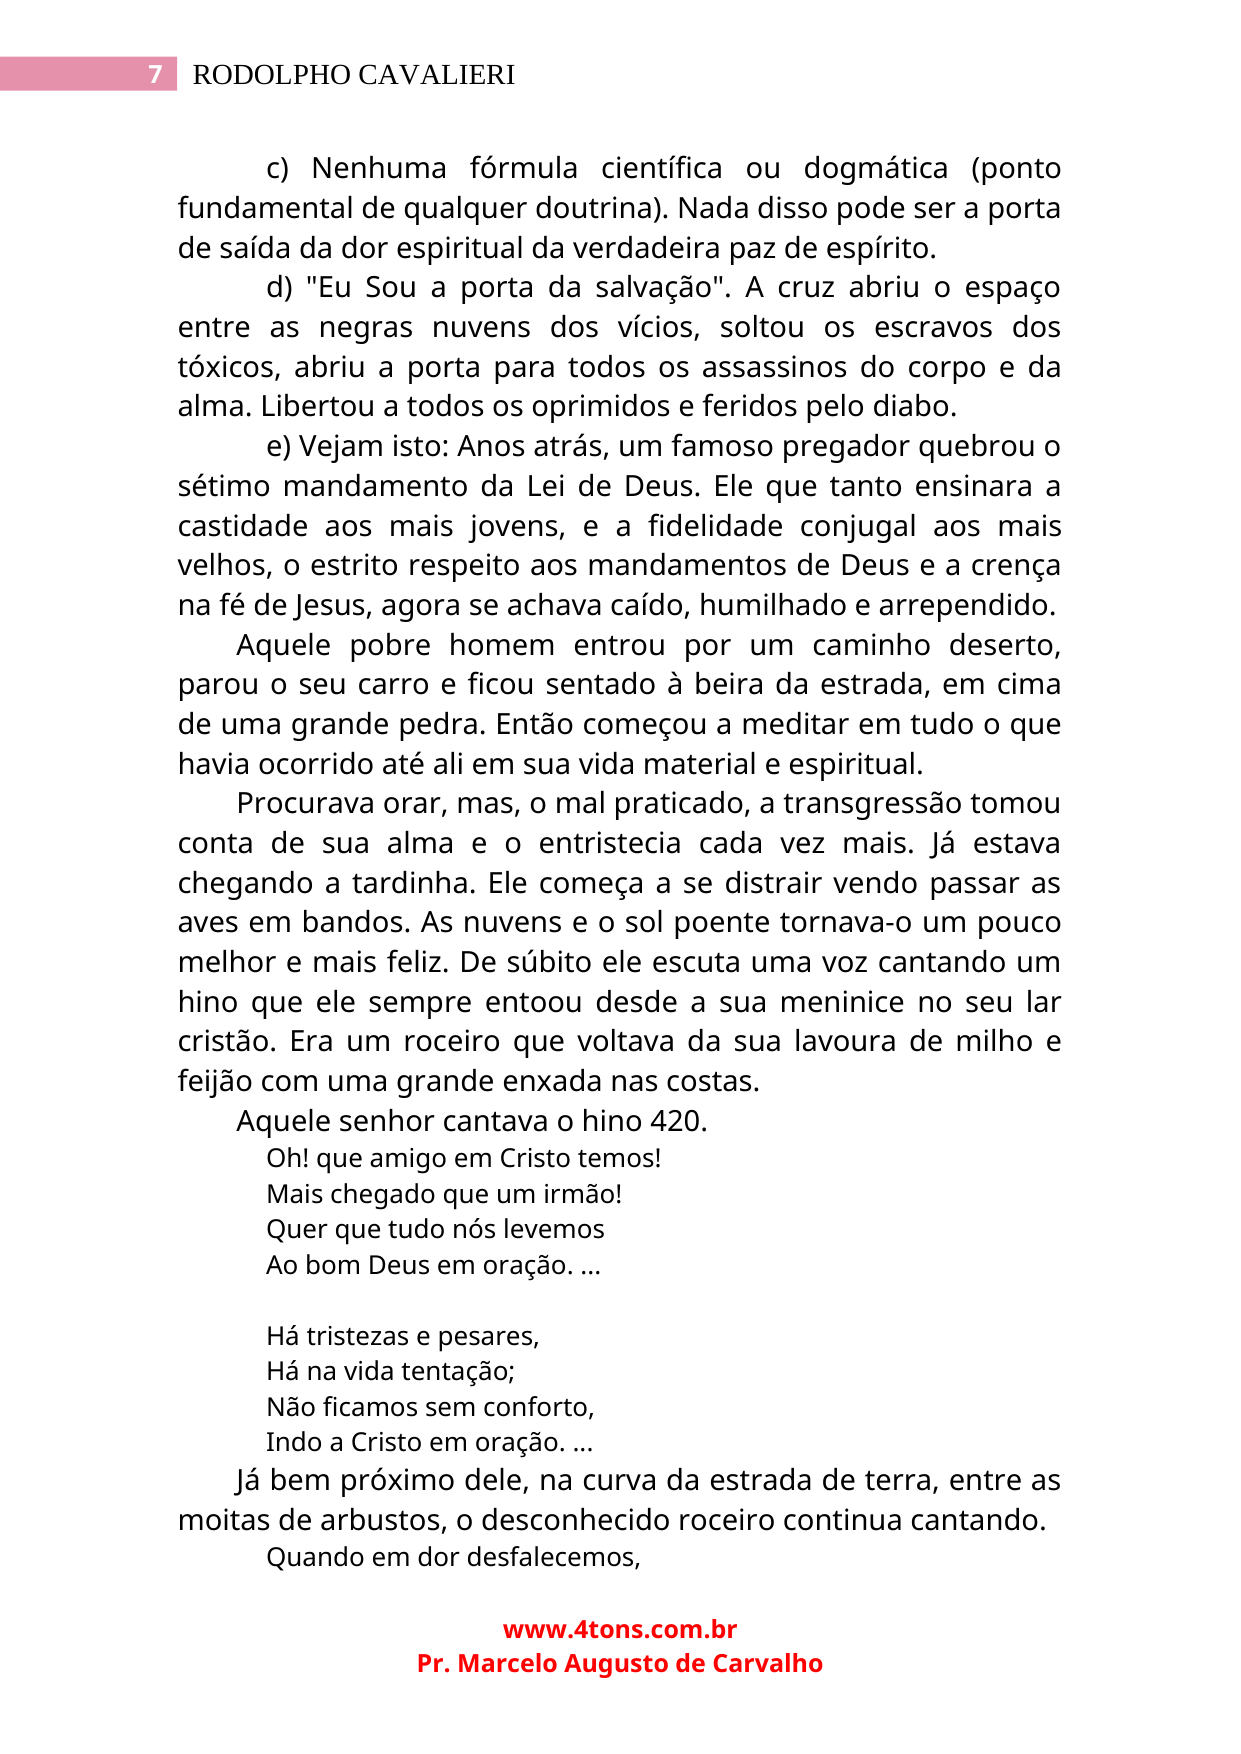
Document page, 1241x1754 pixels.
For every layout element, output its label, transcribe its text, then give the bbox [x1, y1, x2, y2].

text Aquele senhor cantava o hino 420. [177, 1100, 1063, 1140]
text Há na vida tentação; [177, 1353, 1063, 1388]
text Não ficamos sem conforto, [177, 1388, 1063, 1424]
text Oh! que amigo em Cristo temos! [177, 1140, 1063, 1175]
text Quer que tudo nós levemos [177, 1211, 1063, 1246]
text Procurava orar, mas, o mal praticado, a transgressão tomou conta de sua alma e o entristecia cada vez mais. Já estava chegando a tardinha. Ele começa a se distrair vendo passar as aves em bandos. As nuvens e o sol poente tornava-o um pouco melhor e mais feliz. De súbito ele escuta uma voz cantando um hino que ele sempre entoou desde a sua meninice no seu lar cristão. Era um roceiro que voltava da sua lavoura de milho e feijão com uma grande enxada nas costas. [177, 783, 1063, 1100]
text Mais chegado que um irmão! [177, 1175, 1063, 1211]
text Quando em dor desfalecemos, [177, 1539, 1063, 1574]
text Ao bom Deus em oração. ... [177, 1246, 1063, 1282]
text Aquele pobre homem entrou por um caminho deserto, parou o seu carro e ficou sentado à beira da estrada, em cima de uma grande pedra. Então começou a meditar em tudo o que havia ocorrido até ali em sua vida material e espiritual. [177, 624, 1063, 783]
text e) Vejam isto: Anos atrás, um famoso pregador quebrou o sétimo mandamento da Lei de Deus. Ele que tanto ensinara a castidade aos mais jovens, e a fidelidade conjugal aos mais velhos, o estrito respeito aos mandamentos de Deus e a crença na fé de Jesus, agora se achava caído, humilhado e arrependido. [177, 425, 1063, 624]
text d) "Eu Sou a porta da salvação". A cruz abriu o espaço entre as negras nuvens dos vícios, soltou os escravos dos tóxicos, abriu a porta para todos os assassinos do corpo e da alma. Libertou a todos os oprimidos e feridos pelo diabo. [177, 267, 1063, 425]
text Há tristezas e pesares, [177, 1317, 1063, 1353]
text Indo a Cristo em oração. ... [177, 1424, 1063, 1459]
text c) Nenhuma fórmula científica ou dogmática (ponto fundamental de qualquer doutrina). Nada disso pode ser a porta de saída da dor espiritual da verdadeira paz de espírito. [177, 148, 1063, 267]
text Já bem próximo dele, na curva da estrada de terra, entre as moitas de arbustos, o desconhecido roceiro continua cantando. [177, 1459, 1063, 1539]
